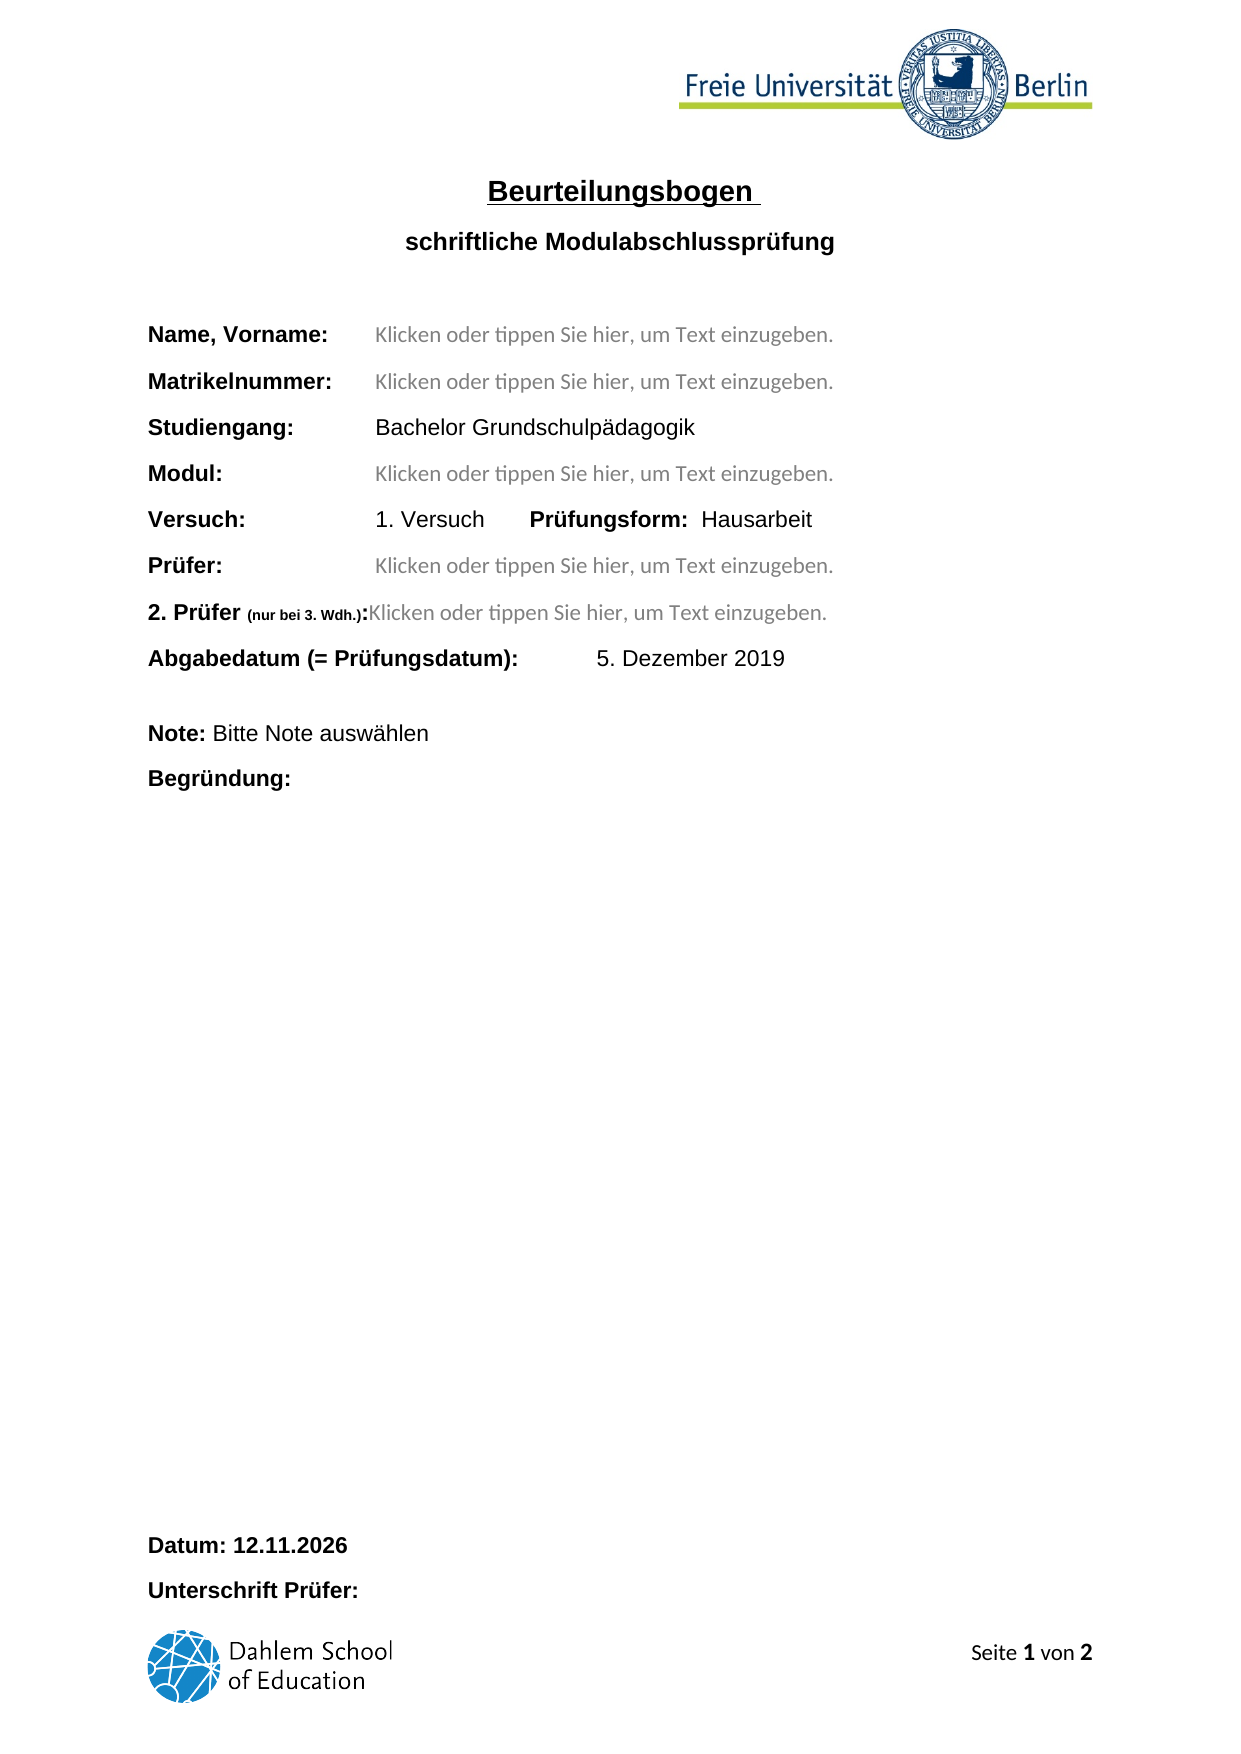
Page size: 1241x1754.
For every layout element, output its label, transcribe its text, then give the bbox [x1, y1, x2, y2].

text Modul: [148, 459, 1093, 487]
text Note: [148, 720, 1093, 746]
text Studiengang: [148, 414, 1093, 440]
text Datum: 08.02.2024 [148, 1532, 1093, 1558]
text Name, Vorname: [148, 320, 1093, 348]
text Prüfer: [148, 551, 1093, 579]
text Matrikelnummer: [148, 367, 1093, 395]
text Unterschrift Prüfer: [148, 1577, 1093, 1603]
text Begründung: [148, 765, 1093, 791]
text Beurteilungsbogen [148, 174, 1093, 208]
text Abgabedatum (= Prüfungsdatum): [148, 644, 1093, 701]
text 2. Prüfer (nur bei 3. Wdh.): [148, 598, 1093, 626]
text schriftliche Modulabschlussprüfung [148, 227, 1093, 256]
text Versuch: Prüfungsform: [148, 506, 1093, 532]
picture [147, 1630, 392, 1703]
picture [679, 29, 1093, 140]
